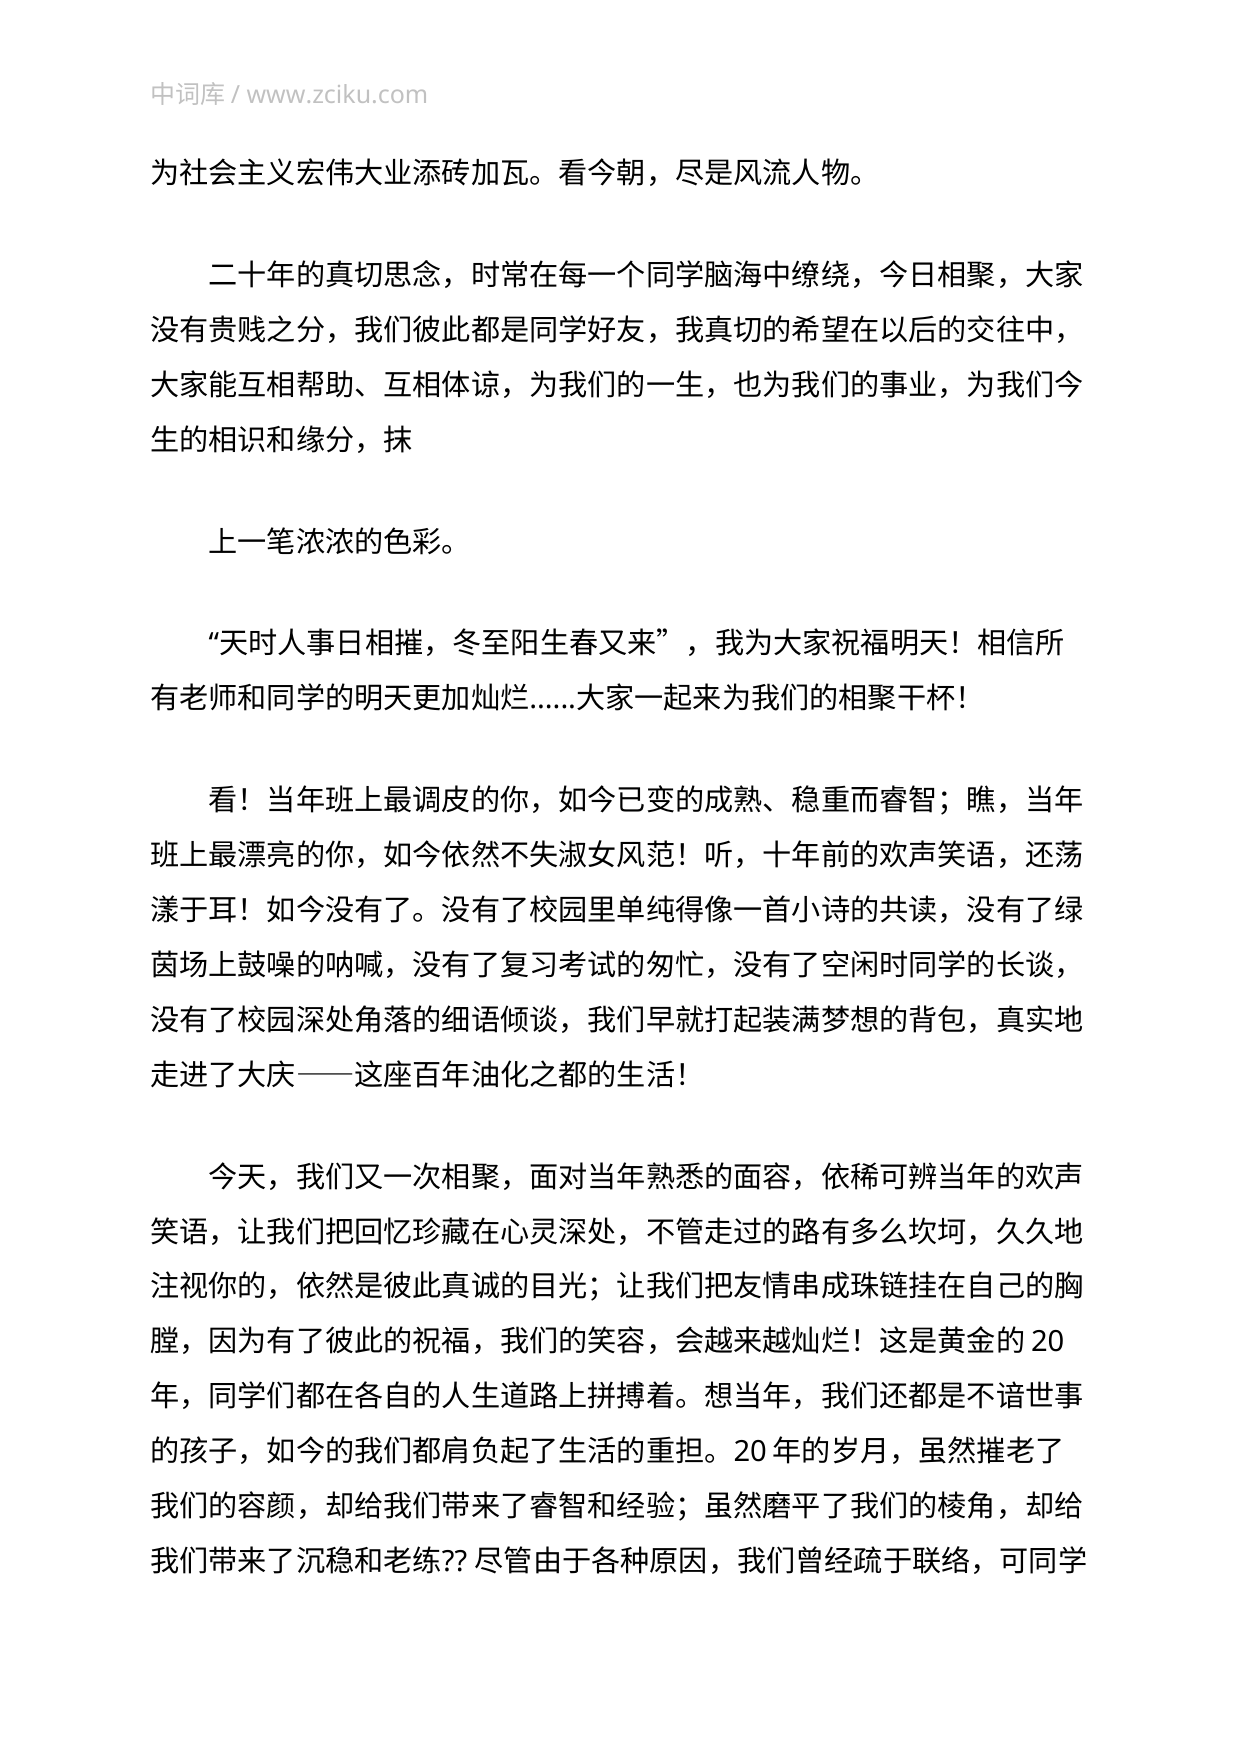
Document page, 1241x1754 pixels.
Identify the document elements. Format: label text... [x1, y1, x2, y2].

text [150, 150, 1090, 192]
text 上一笔浓浓的色彩。 [150, 518, 1090, 561]
text 二十年的真切思念，时常在每一个同学脑海中缭绕，今日相聚，大家没有贵贱之分，我们彼此都是同学好友，我真切的希望在以后的交往中，大家能互相帮助、互相体谅，为我们的一生，也为我们的事业，为我们今生的相识和缘分，抹 [150, 252, 1090, 459]
text “天时人事日相摧，冬至阳生春又来”，我为大家祝福明天！相信所有老师和同学的明天更加灿烂......大家一起来为我们的相聚干杯！ [150, 620, 1090, 717]
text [150, 1153, 1090, 1580]
text 看！当年班上最调皮的你，如今已变的成熟、稳重而睿智；瞧，当年班上最漂亮的你，如今依然不失淑女风范！听，十年前的欢声笑语，还荡漾于耳！如今没有了。没有了校园里单纯得像一首小诗的共读，没有了绿茵场上鼓噪的呐喊，没有了复习考试的匆忙，没有了空闲时同学的长谈，没有了校园深处角落的细语倾谈，我们早就打起装满梦想的背包，真实地走进了大庆——这座百年油化之都的生活！ [150, 777, 1090, 1094]
